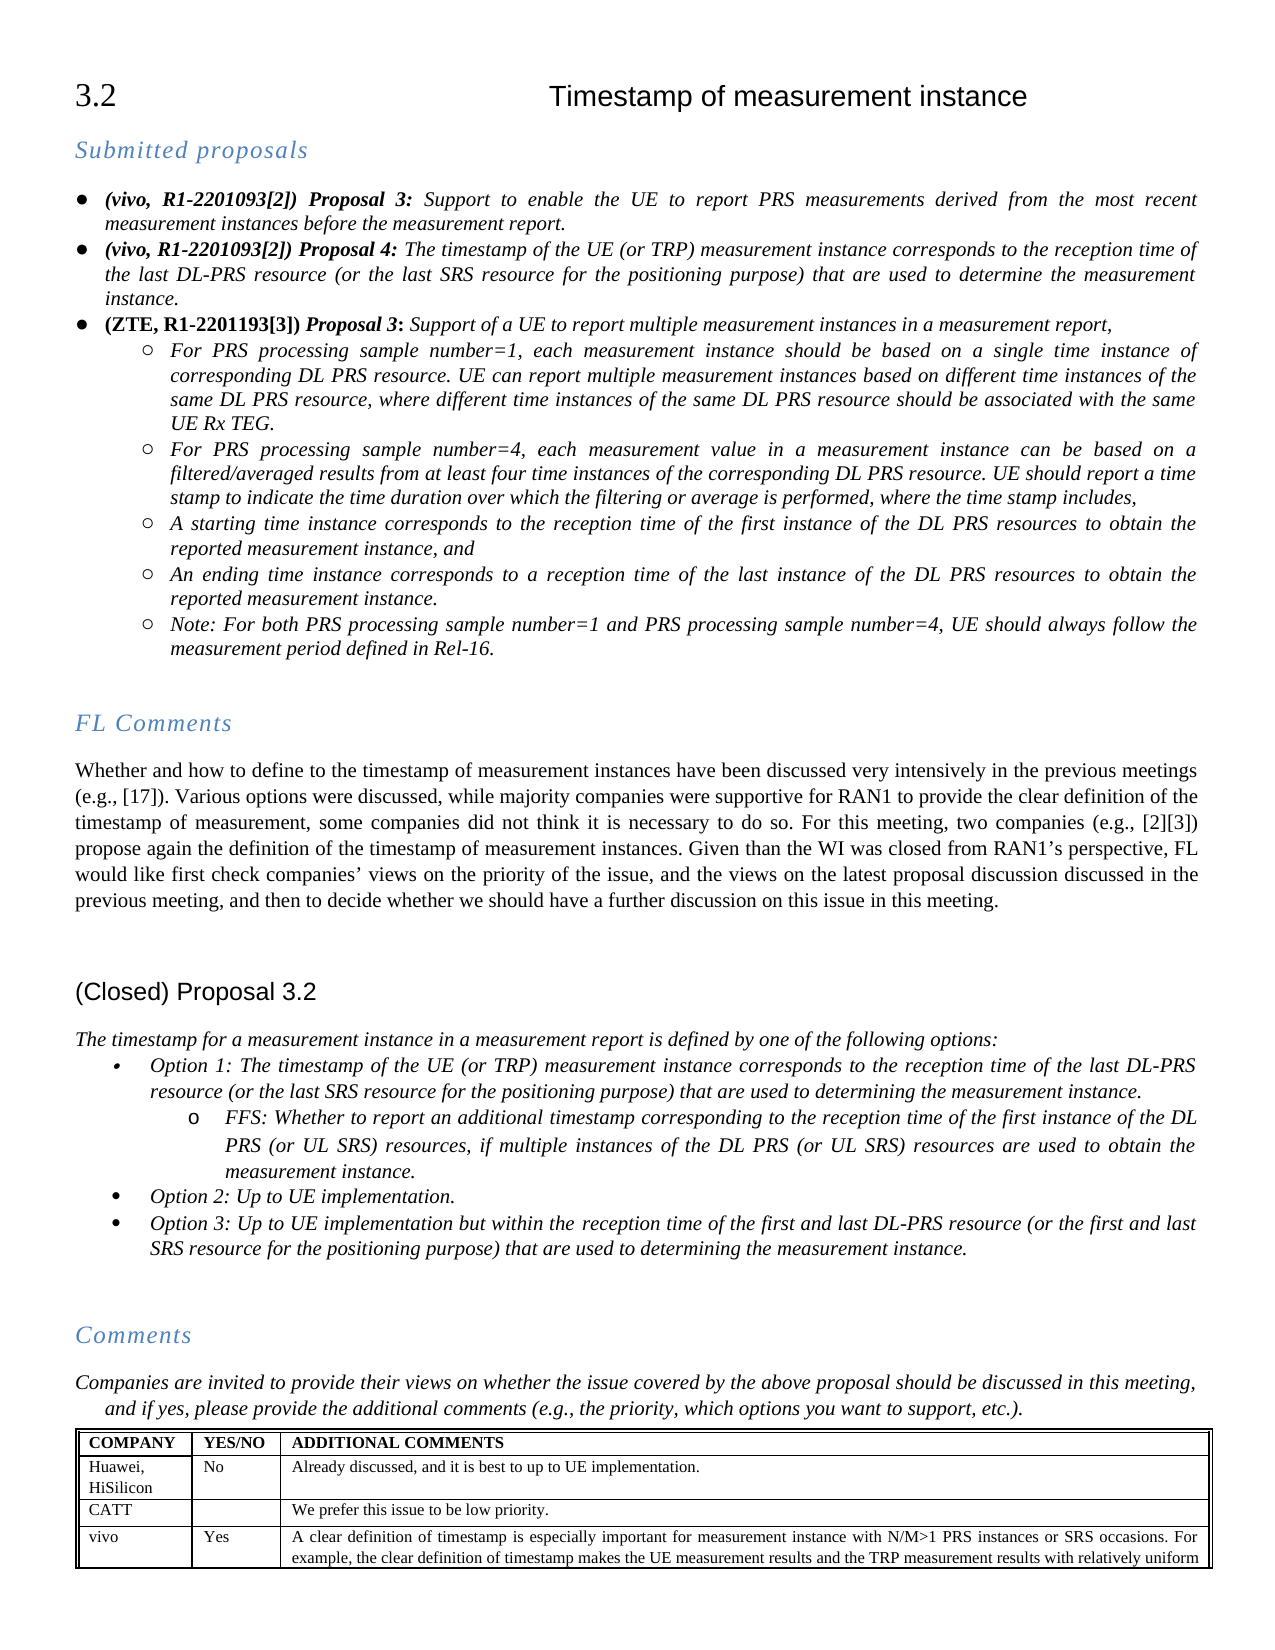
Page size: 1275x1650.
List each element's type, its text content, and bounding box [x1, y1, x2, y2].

list (ZTE, R1-2201193[3]) Proposal 3: Support of a UE to report multiple measurement instances in a measurement report, [75, 310, 1200, 336]
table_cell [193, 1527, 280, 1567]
list Companies are invited to provide their views on whether the issue covered by the above proposal should be discussed in this meeting, and if yes, please provide the additional comments (e.g., the priority, which options you want to support, etc.). [75, 1370, 1200, 1420]
list For PRS processing sample number=4, each measurement value in a measurement instance can be based on a filtered/averaged results from at least four time instances of the corresponding DL PRS resource. UE should report a time stamp to indicate the time duration over which the filtering or average is performed, where the time stamp includes, [141, 435, 1200, 509]
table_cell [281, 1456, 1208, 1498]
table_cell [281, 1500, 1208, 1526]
subtitle Comments [75, 1320, 1200, 1349]
subtitle Timestamp of measurement instance [75, 75, 1200, 113]
list An ending time instance corresponds to a reception time of the last instance of the DL PRS resources to obtain the reported measurement instance. [141, 559, 1200, 610]
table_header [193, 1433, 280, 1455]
subtitle (Closed) Proposal 3.2 [75, 977, 1200, 1006]
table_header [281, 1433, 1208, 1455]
text Whether and how to define to the timestamp of measurement instances have been discussed very intensively in the previous meetings (e.g., [17]). Various options were discussed, while majority companies were supportive for RAN1 to provide the clear definition of the timestamp of measurement, some companies did not think it is necessary to do so. For this meeting, two companies (e.g., [2][3]) propose again the definition of the timestamp of measurement instances. Given than the WI was closed from RAN1’s perspective, FL would like first check companies’ views on the priority of the issue, and the views on the latest proposal discussion discussed in the previous meeting, and then to decide whether we should have a further discussion on this issue in this meeting. [75, 758, 1200, 912]
list Option 1: The timestamp of the UE (or TRP) measurement instance corresponds to the reception time of the last DL-PRS resource (or the last SRS resource for the positioning purpose) that are used to determining the measurement instance. [112, 1053, 1200, 1103]
list Option 2: Up to UE implementation. [112, 1184, 1200, 1208]
list FFS: Whether to report an additional timestamp corresponding to the reception time of the first instance of the DL PRS (or UL SRS) resources, if multiple instances of the DL PRS (or UL SRS) resources are used to obtain the measurement instance. [187, 1105, 1200, 1183]
list The timestamp for a measurement instance in a measurement report is defined by one of the following options: [75, 1027, 1200, 1051]
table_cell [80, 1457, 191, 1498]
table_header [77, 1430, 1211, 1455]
list Note: For both PRS processing sample number=1 and PRS processing sample number=4, UE should always follow the measurement period defined in Rel-16. [141, 610, 1200, 660]
subtitle FL Comments [75, 708, 1200, 737]
list (vivo, R1-2201093[2]) Proposal 4: The timestamp of the UE (or TRP) measurement instance corresponds to the reception time of the last DL-PRS resource (or the last SRS resource for the positioning purpose) that are used to determine the measurement instance. [75, 235, 1200, 310]
subtitle Submitted proposals [75, 135, 1200, 164]
list A starting time instance corresponds to the reception time of the first instance of the DL PRS resources to obtain the reported measurement instance, and [141, 509, 1200, 559]
list (vivo, R1-2201093[2]) Proposal 3: Support to enable the UE to report PRS measurements derived from the most recent measurement instances before the measurement report. [75, 185, 1200, 235]
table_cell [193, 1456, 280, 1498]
list For PRS processing sample number=1, each measurement instance should be based on a single time instance of corresponding DL PRS resource. UE can report multiple measurement instances based on different time instances of the same DL PRS resource, where different time instances of the same DL PRS resource should be associated with the same UE Rx TEG. [141, 336, 1200, 435]
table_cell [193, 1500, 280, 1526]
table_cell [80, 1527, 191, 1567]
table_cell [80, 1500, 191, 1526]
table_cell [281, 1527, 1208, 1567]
list Option 3: Up to UE implementation but within the reception time of the first and last DL-PRS resource (or the first and last SRS resource for the positioning purpose) that are used to determining the measurement instance. [112, 1210, 1200, 1260]
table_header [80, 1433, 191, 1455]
